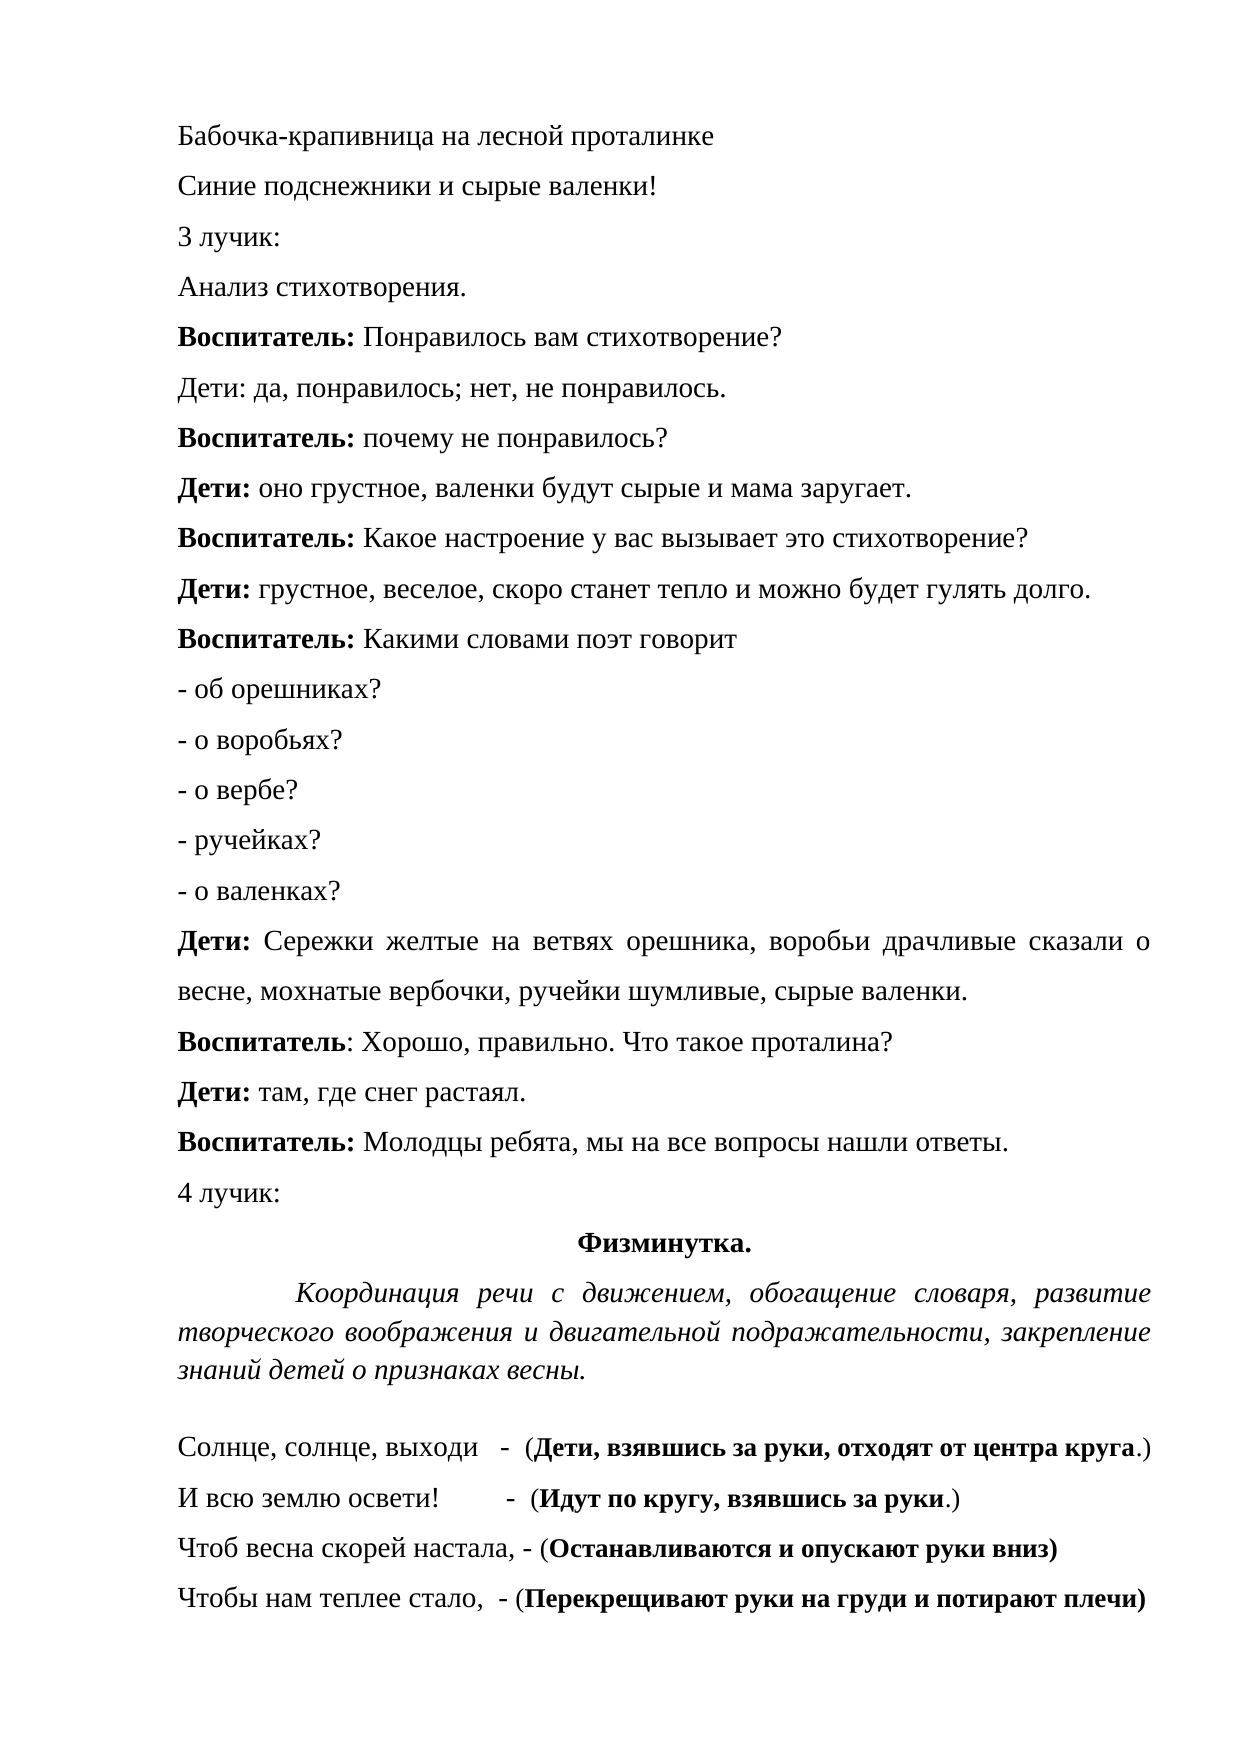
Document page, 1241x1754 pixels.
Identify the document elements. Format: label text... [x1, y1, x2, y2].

text Синие подснежники и сырые валенки! [177, 168, 1152, 202]
text Воспитатель: Молодцы ребята, мы на все вопросы нашли ответы. [177, 1124, 1152, 1158]
text Воспитатель: Какое настроение у вас вызывает это стихотворение? [177, 521, 1152, 554]
text Воспитатель: Какими словами поэт говорит [177, 621, 1152, 655]
text Дети: да, понравилось; нет, не понравилось. [177, 370, 1152, 403]
text Дети: Сережки желтые на ветвях орешника, воробьи драчливые сказали о весне, мохнатые вербочки, ручейки шумливые, сырые валенки. [177, 923, 1152, 1007]
text Солнце, солнце, выходи - (Дети, взявшись за руки, отходят от центра круга.) [177, 1429, 1152, 1463]
text Чтоб весна скорей настала, - (Останавливаются и опускают руки вниз) [177, 1530, 1152, 1564]
text И всю землю освети! - (Идут по кругу, взявшись за руки.) [177, 1480, 1152, 1513]
text 4 лучик: [177, 1175, 1152, 1208]
text Дети: грустное, веселое, скоро станет тепло и можно будет гулять долго. [177, 571, 1152, 604]
text Физминутка. [177, 1225, 1152, 1258]
text - о вербе? [177, 772, 1152, 806]
text Бабочка-крапивница на лесной проталинке [177, 118, 1152, 152]
text Воспитатель: почему не понравилось? [177, 420, 1152, 453]
text - об орешниках? [177, 672, 1152, 705]
text Воспитатель: Хорошо, правильно. Что такое проталина? [177, 1024, 1152, 1057]
text - ручейках? [177, 822, 1152, 856]
text Анализ стихотворения. [177, 269, 1152, 303]
text Воспитатель: Понравилось вам стихотворение? [177, 319, 1152, 353]
text Дети: там, где снег растаял. [177, 1074, 1152, 1108]
text Чтобы нам теплее стало, - (Перекрещивают руки на груди и потирают плечи) [177, 1580, 1152, 1614]
text - о воробьях? [177, 722, 1152, 755]
text Координация речи с движением, обогащение словаря, развитие творческого воображения и двигательной подражательности, закрепление знаний детей о признаках весны. [177, 1275, 1152, 1386]
text Дети: оно грустное, валенки будут сырые и мама заругает. [177, 470, 1152, 504]
text - о валенках? [177, 873, 1152, 906]
text 3 лучик: [177, 219, 1152, 252]
